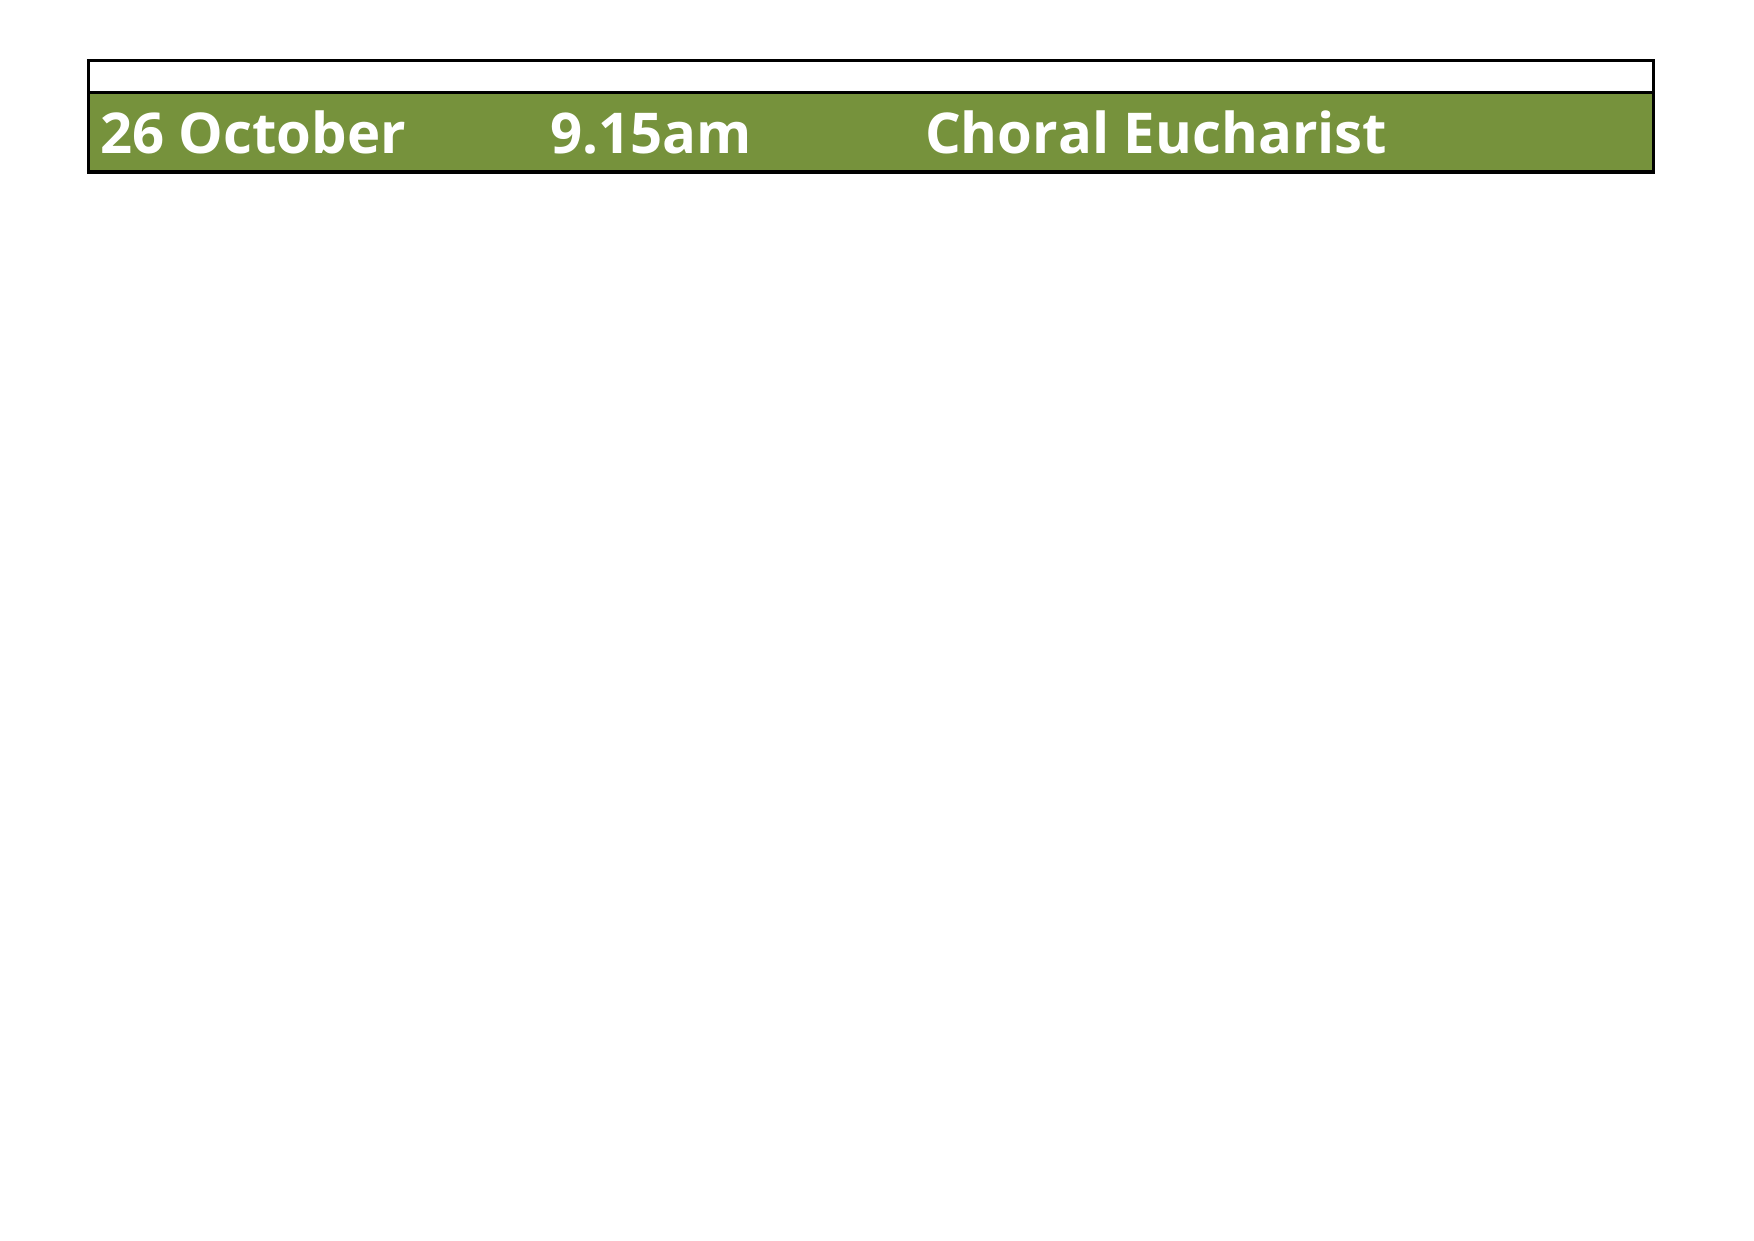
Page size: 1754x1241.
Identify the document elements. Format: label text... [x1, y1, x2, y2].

table_cell [90, 62, 1652, 91]
table_cell 26 October 9.15am Choral Eucharist [90, 94, 1652, 170]
